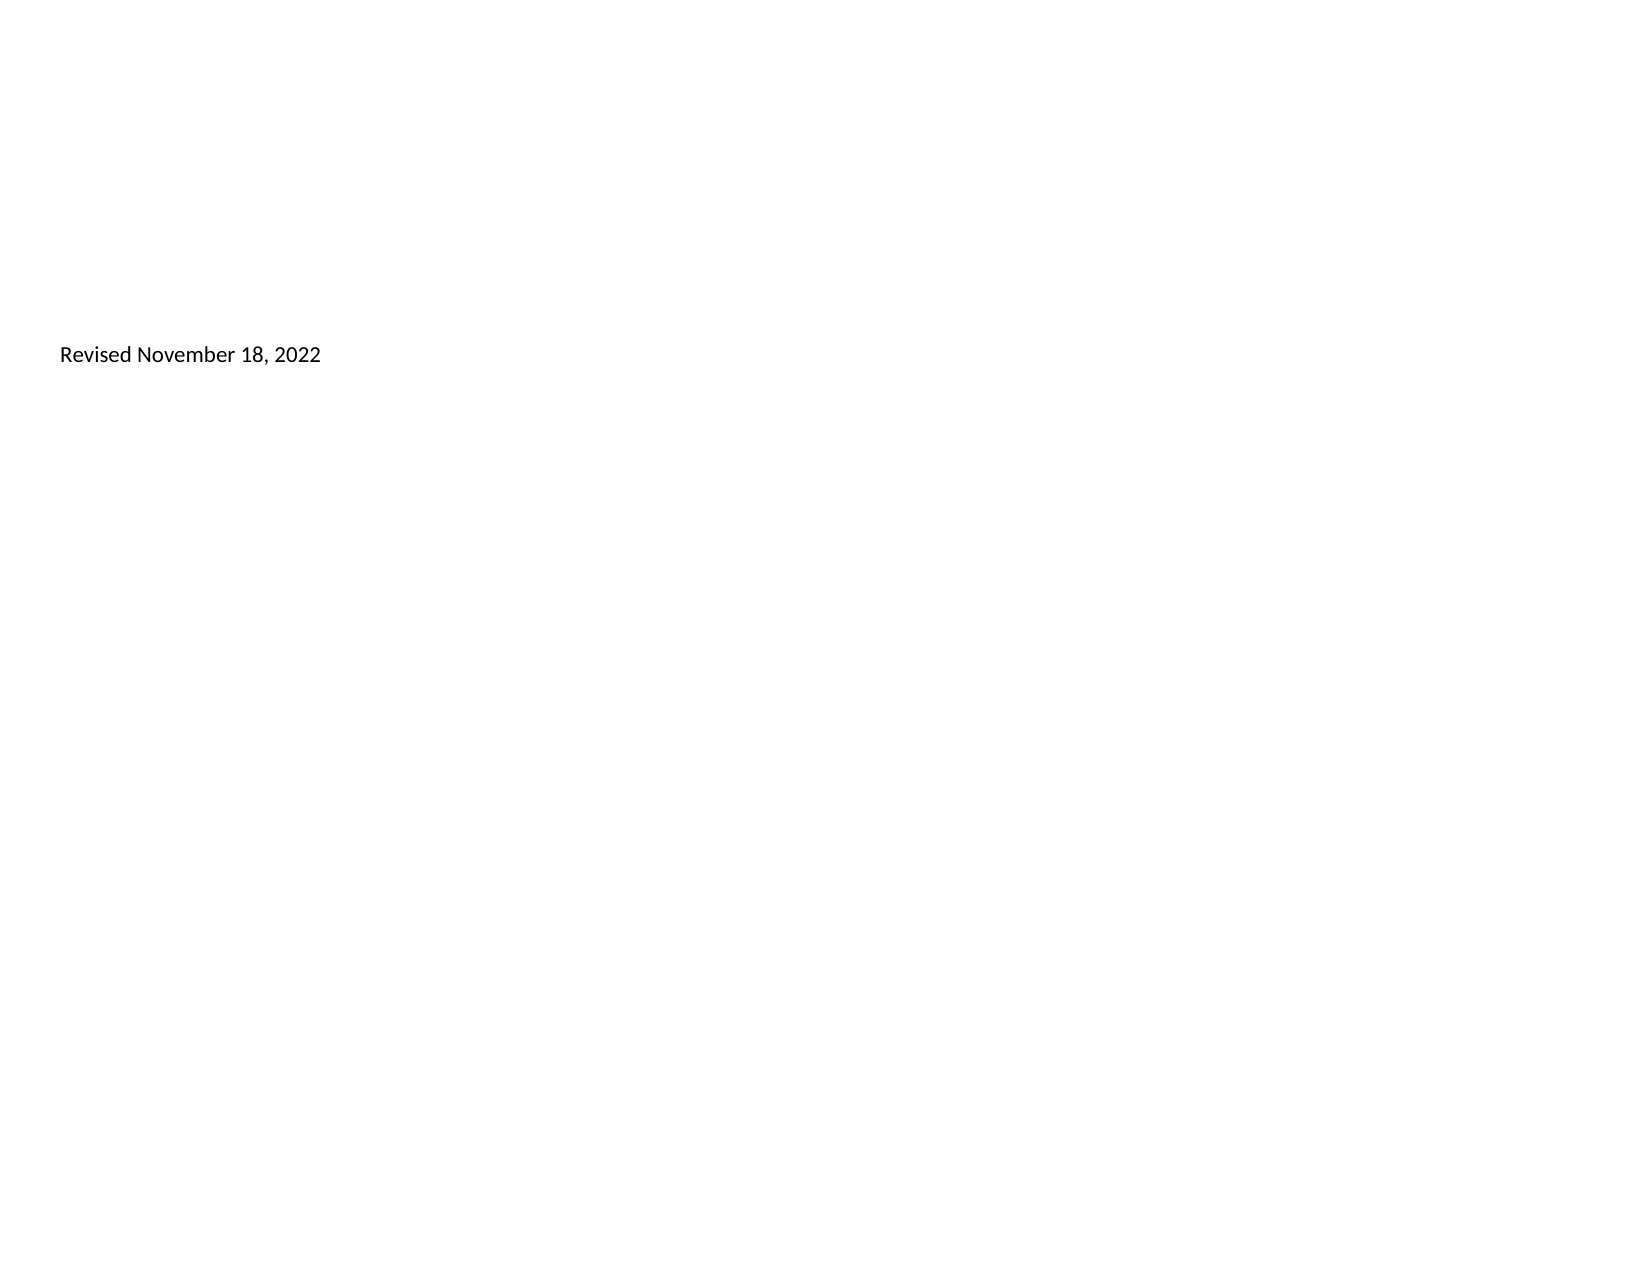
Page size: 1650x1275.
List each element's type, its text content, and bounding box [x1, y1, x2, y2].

text Revised November 18, 2022 [60, 340, 1590, 368]
